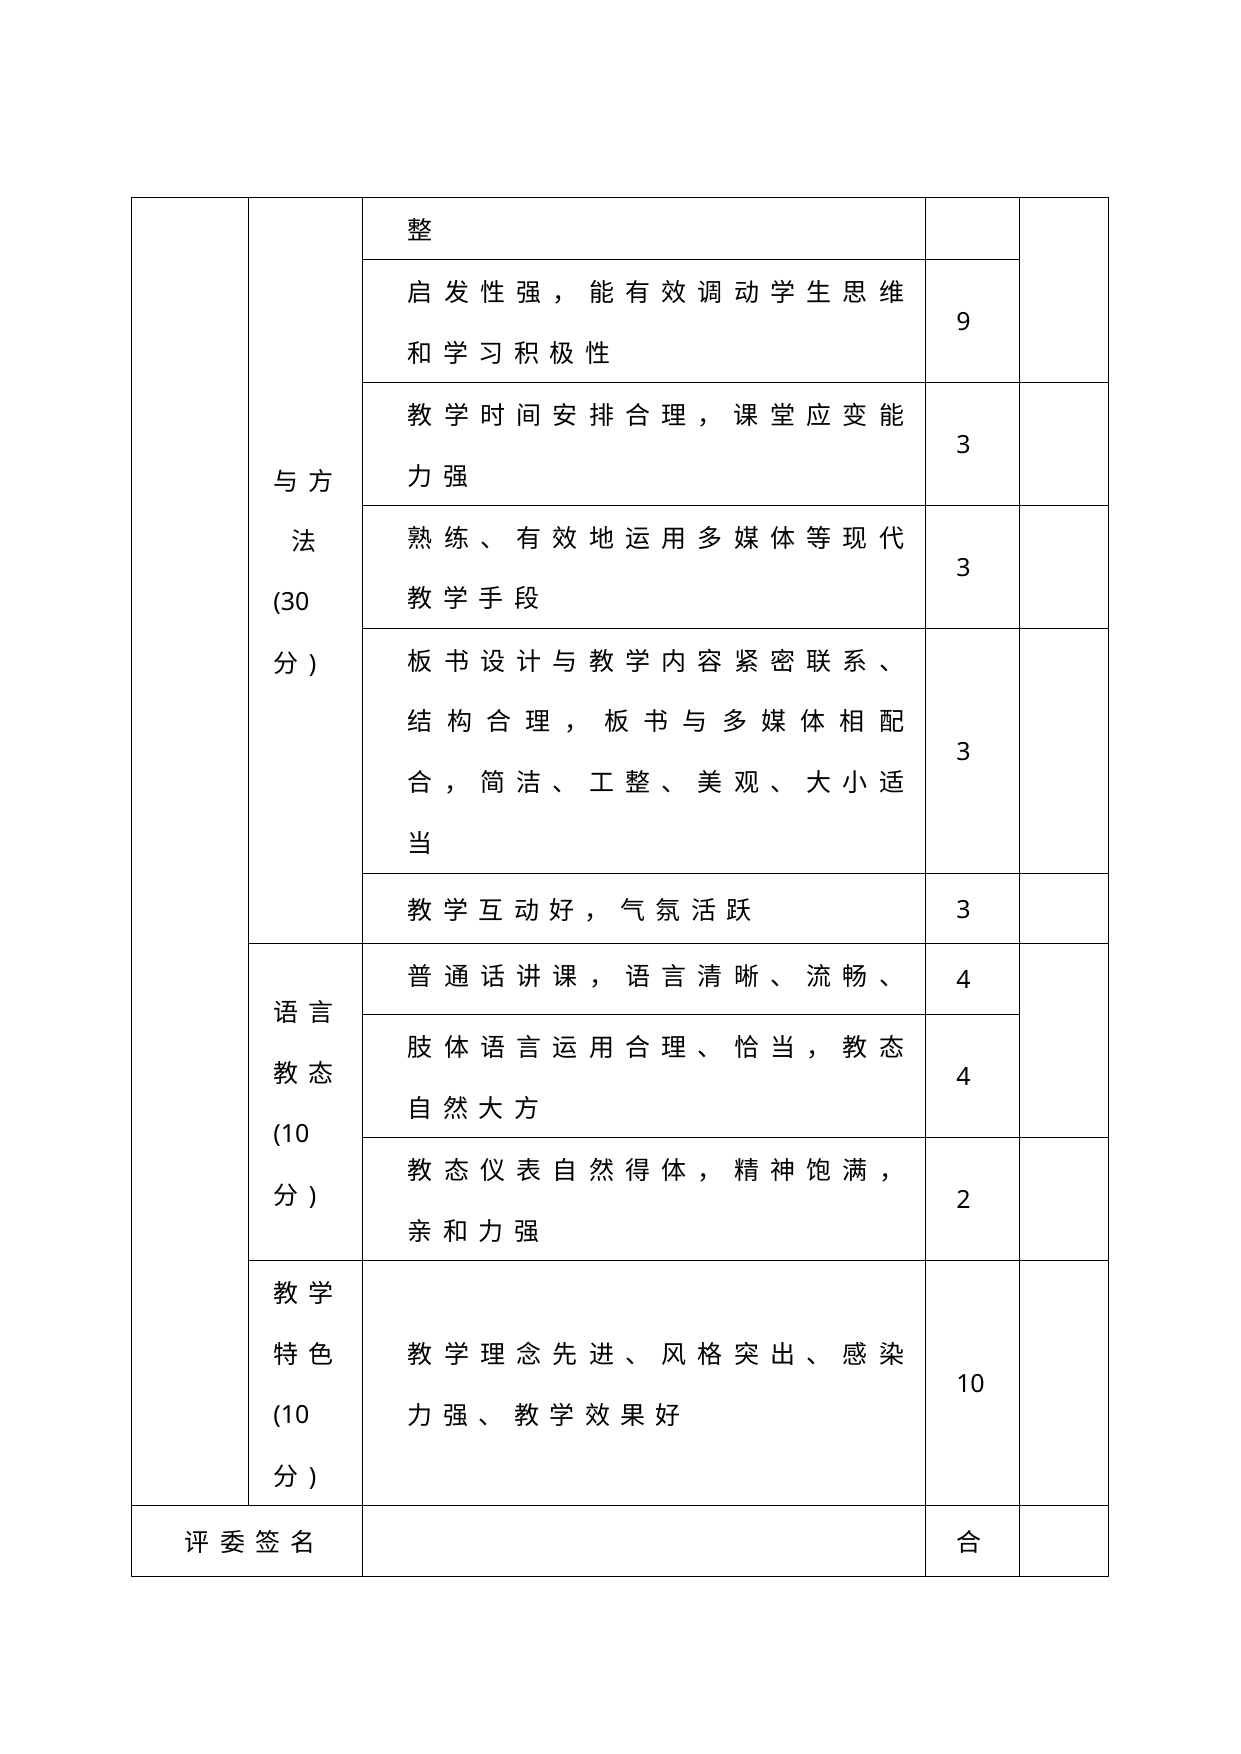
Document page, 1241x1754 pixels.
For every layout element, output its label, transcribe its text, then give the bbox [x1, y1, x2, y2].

table_cell 3 [926, 506, 1019, 628]
table_cell 评委签名 [132, 1506, 362, 1576]
table_cell [1020, 506, 1108, 628]
table_cell [1020, 383, 1108, 505]
table_cell 3 [926, 874, 1019, 943]
table_cell 9 [926, 198, 1019, 259]
table_cell [1020, 1261, 1108, 1505]
table_cell 4 [926, 1015, 1019, 1137]
table_cell 教态仪表自然得体，精神饱满，亲和力强 [363, 1138, 925, 1260]
table_cell 肢体语言运用合理、恰当，教态自然大方 [363, 1015, 925, 1137]
table_cell [1020, 874, 1108, 943]
table_cell 教学理念先进、风格突出、感染力强、教学效果好 [363, 1261, 925, 1505]
table_cell 4 [926, 944, 1019, 1014]
table_cell 2 [926, 1138, 1019, 1260]
table_cell 教学 组织与方法 (30分) [249, 198, 362, 943]
table_cell 教学时间安排合理，课堂应变能力强 [363, 383, 925, 505]
table_cell [1020, 629, 1108, 872]
table_cell 板书设计与教学内容紧密联系、结构合理，板书与多媒体相配合，简洁、工整、美观、大小适当 [363, 629, 925, 872]
table_cell 3 [926, 383, 1019, 505]
table_cell [1020, 944, 1108, 1137]
table_cell 启发性强，能有效调动学生思维和学习积极性 [363, 260, 925, 382]
table_cell 10 [926, 1261, 1019, 1505]
table_cell [1020, 1138, 1108, 1260]
table_cell 普通话讲课，语言清晰、流畅、准确、生动，语速节奏恰当 [363, 944, 925, 1014]
table_cell [1020, 1506, 1108, 1576]
table_cell 熟练、有效地运用多媒体等现代教学手段 [363, 506, 925, 628]
table_cell [1020, 198, 1108, 382]
table_cell 9 [926, 260, 1019, 382]
table_cell 语言 教态 (10分) [249, 944, 362, 1260]
table_cell 合计得分 [926, 1506, 1019, 1576]
table_cell 教学 特色 (10分) [249, 1261, 362, 1505]
table_cell [363, 1506, 925, 1576]
table_cell 教学互动好，气氛活跃 [363, 874, 925, 943]
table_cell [363, 198, 925, 259]
table_cell 3 [926, 629, 1019, 872]
